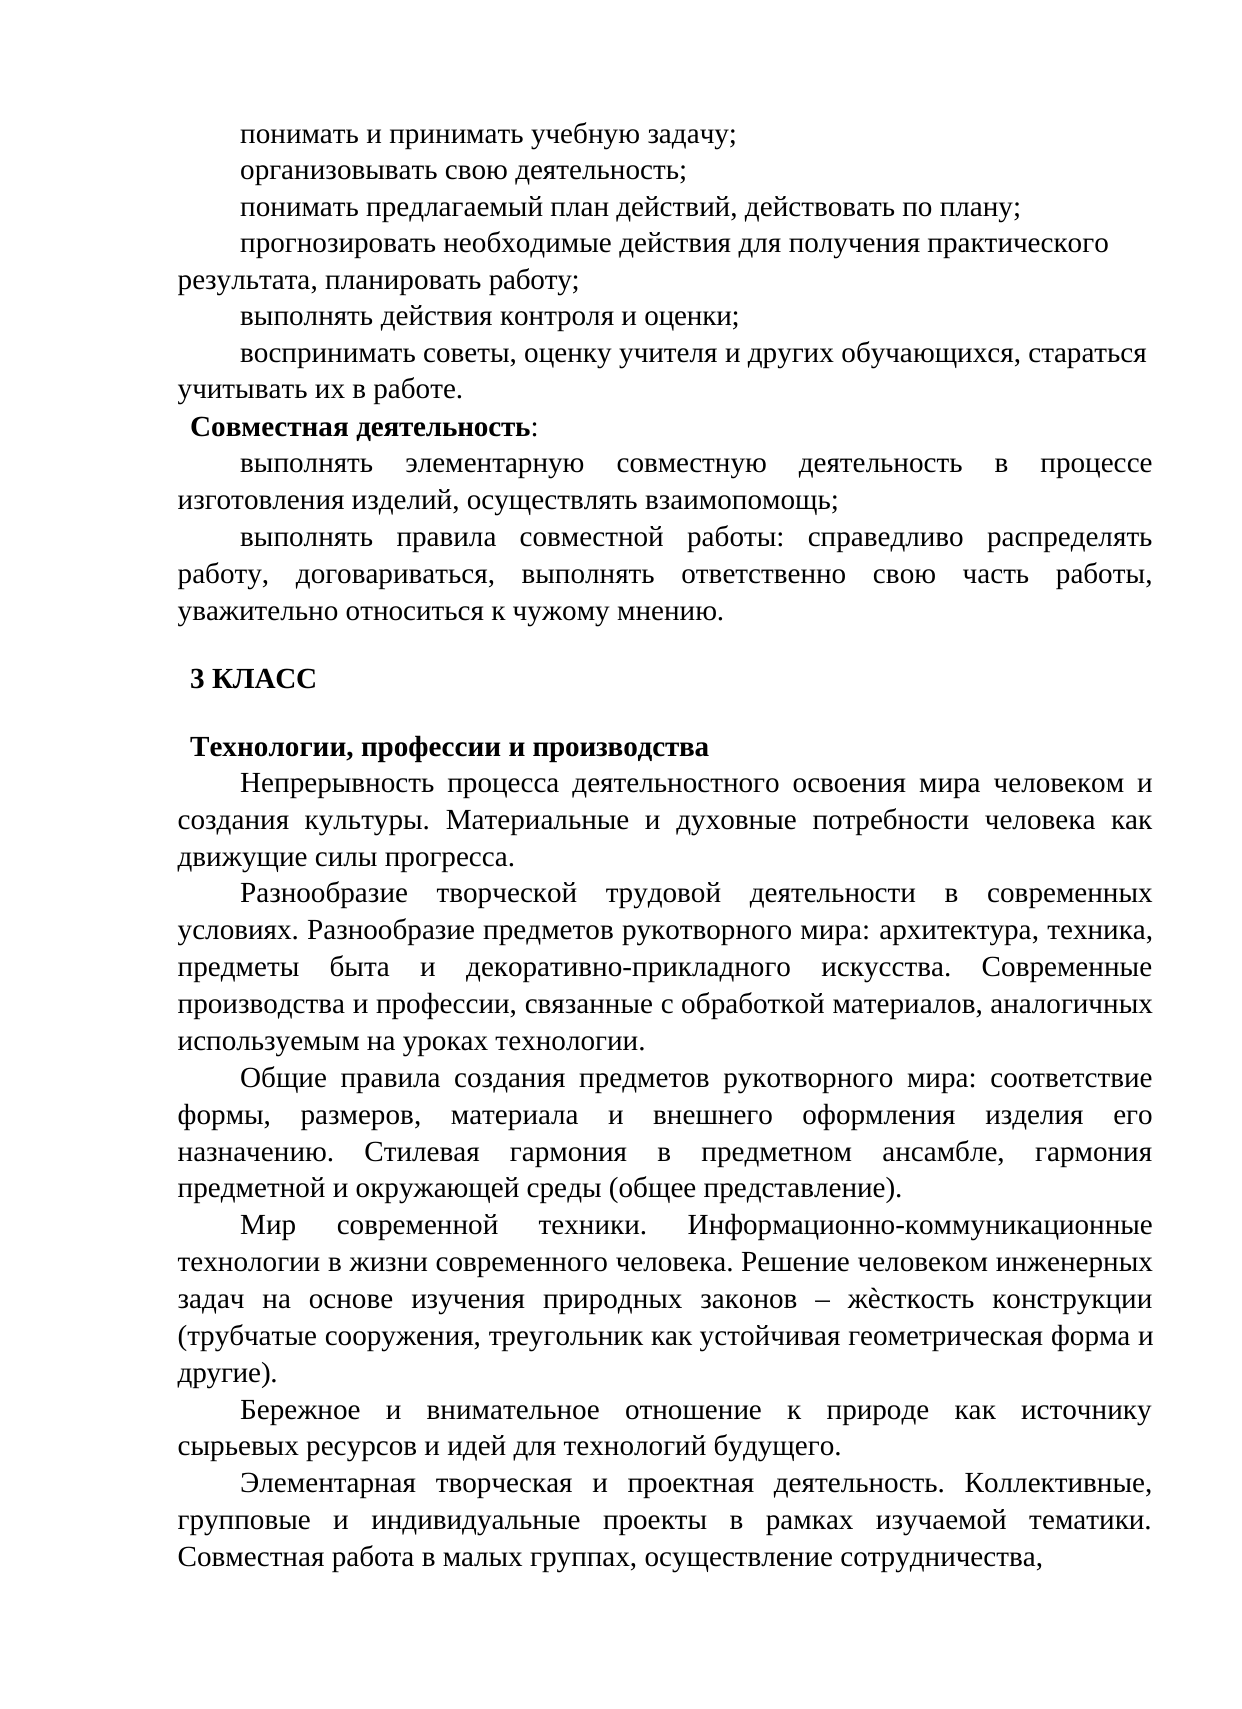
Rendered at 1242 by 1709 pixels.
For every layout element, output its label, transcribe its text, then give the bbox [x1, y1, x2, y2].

text Разнообразие творческой трудовой деятельности в современных условиях. Разнообразие предметов рукотворного мира: архитектура, техника, предметы быта и декоративно-прикладного искусства. Современные производства и профессии, связанные с обработкой материалов, аналогичных используемым на уроках технологии. [177, 876, 1153, 1057]
text воспринимать советы, оценку учителя и других обучающихся, стараться учитывать их в работе. [177, 335, 1171, 405]
text понимать предлагаемый план действий, действовать по плану; прогнозировать необходимые действия для получения практического [240, 189, 1171, 258]
text Общие правила создания предметов рукотворного мира: соответствие формы, размеров, материала и внешнего оформления изделия его назначению. Стилевая гармония в предметном ансамбле, гармония предметной и окружающей среды (общее представление). [177, 1060, 1153, 1204]
text выполнять элементарную совместную деятельность в процессе изготовления изделий, осуществлять взаимопомощь; [177, 445, 1153, 516]
text результата, планировать работу; [177, 262, 1171, 296]
text Бережное и внимательное отношение к природе как источнику сырьевых ресурсов и идей для технологий будущего. [177, 1392, 1153, 1462]
text Мир современной техники. Информационно-коммуникационные технологии в жизни современного человека. Решение человеком инженерных задач на основе изучения природных законов – жѐсткость конструкции (трубчатые сооружения, треугольник как устойчивая геометрическая форма и другие). [177, 1207, 1153, 1388]
text выполнять правила совместной работы: справедливо распределять работу, договариваться, выполнять ответственно свою часть работы, уважительно относиться к чужому мнению. [177, 519, 1153, 626]
text Непрерывность процесса деятельностного освоения мира человеком и создания культуры. Материальные и духовные потребности человека как движущие силы прогресса. [177, 765, 1153, 872]
text Элементарная творческая и проектная деятельность. Коллективные, групповые и индивидуальные проекты в рамках изучаемой тематики. Совместная работа в малых группах, осуществление сотрудничества, [177, 1465, 1153, 1572]
subtitle Совместная деятельность: [190, 409, 1171, 442]
text 3 КЛАСС [190, 661, 1171, 695]
text понимать и принимать учебную задачу; организовывать свою деятельность; [240, 116, 926, 185]
subtitle Технологии, профессии и производства [190, 729, 1171, 762]
text выполнять действия контроля и оценки; [240, 298, 1171, 332]
